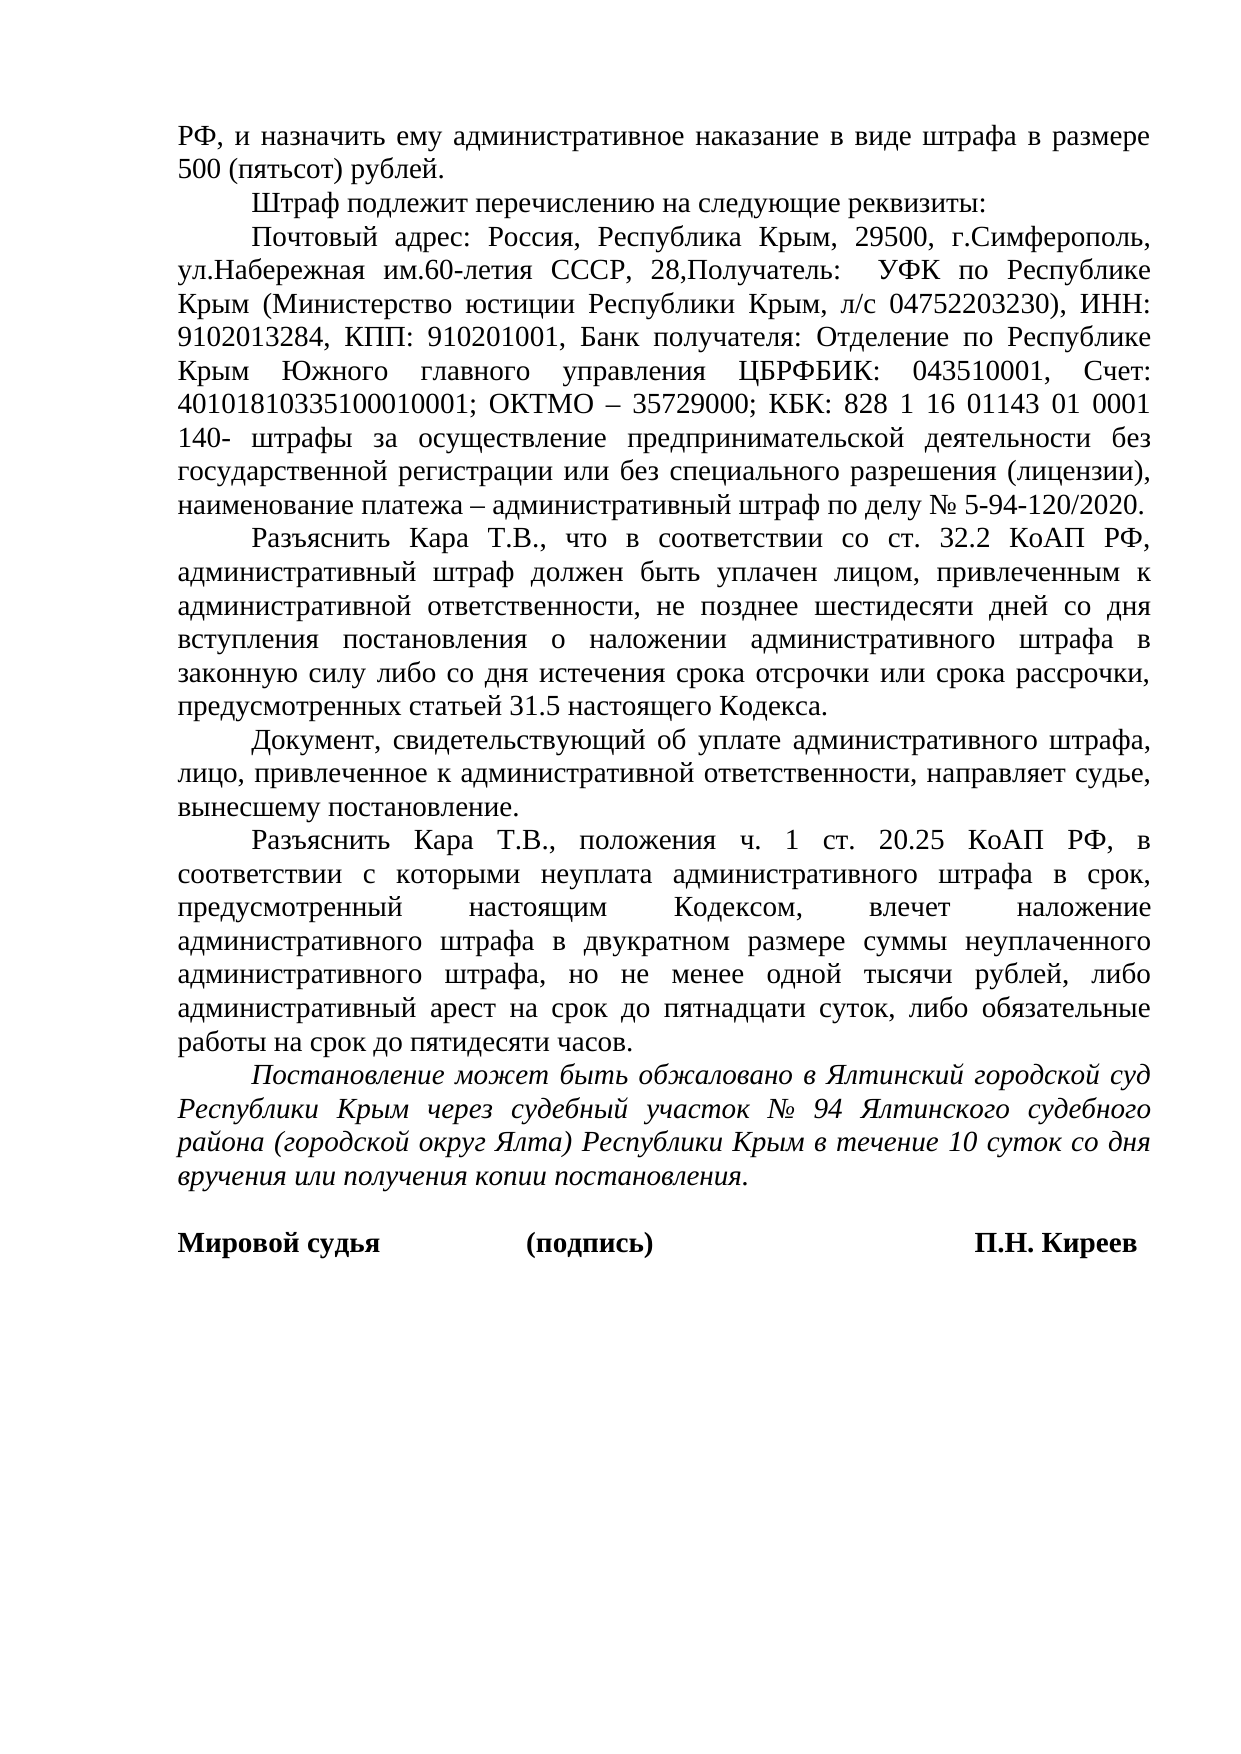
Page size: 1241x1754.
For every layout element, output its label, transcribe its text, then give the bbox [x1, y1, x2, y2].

text Постановление может быть обжаловано в Ялтинский городской суд Республики Крым через судебный участок № 94 Ялтинского судебного района (городской округ Ялта) Республики Крым в течение 10 суток со дня вручения или получения копии постановления. [177, 1057, 1152, 1191]
text Разъяснить Кара Т.В., что в соответствии со ст. 32.2 КоАП РФ, административный штраф должен быть уплачен лицом, привлеченным к административной ответственности, не позднее шестидесяти дней со дня вступления постановления о наложении административного штрафа в законную силу либо со дня истечения срока отсрочки или срока рассрочки, предусмотренных статьей 31.5 настоящего Кодекса. [177, 521, 1152, 722]
text Документ, свидетельствующий об уплате административного штрафа, лицо, привлеченное к административной ответственности, направляет судье, вынесшему постановление. [177, 722, 1152, 822]
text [177, 118, 1152, 185]
text Штраф подлежит перечислению на следующие реквизиты: [177, 185, 1152, 219]
text Почтовый адрес: Россия, Республика Крым, 29500, г.Симферополь, ул.Набережная им.60-летия СССР, 28,Получатель: УФК по Республике Крым (Министерство юстиции Республики Крым, л/с 04752203230), ИНН: 9102013284, КПП: 910201001, Банк получателя: Отделение по Республике Крым Южного главного управления ЦБРФБИК: 043510001, Счет: 40101810335100010001; ОКТМО – 35729000; КБК: 828 1 16 01143 01 0001 140- штрафы за осуществление предпринимательской деятельности без государственной регистрации или без специального разрешения (лицензии), наименование платежа – административный штраф по делу № 5-94-120/2020. [177, 219, 1152, 521]
text Мировой судья (подпись) П.Н. Киреев [177, 1225, 1152, 1258]
text Разъяснить Кара Т.В., положения ч. 1 ст. 20.25 КоАП РФ, в соответствии с которыми неуплата административного штрафа в срок, предусмотренный настоящим Кодексом, влечет наложение административного штрафа в двукратном размере суммы неуплаченного административного штрафа, но не менее одной тысячи рублей, либо административный арест на срок до пятнадцати суток, либо обязательные работы на срок до пятидесяти часов. [177, 822, 1152, 1057]
